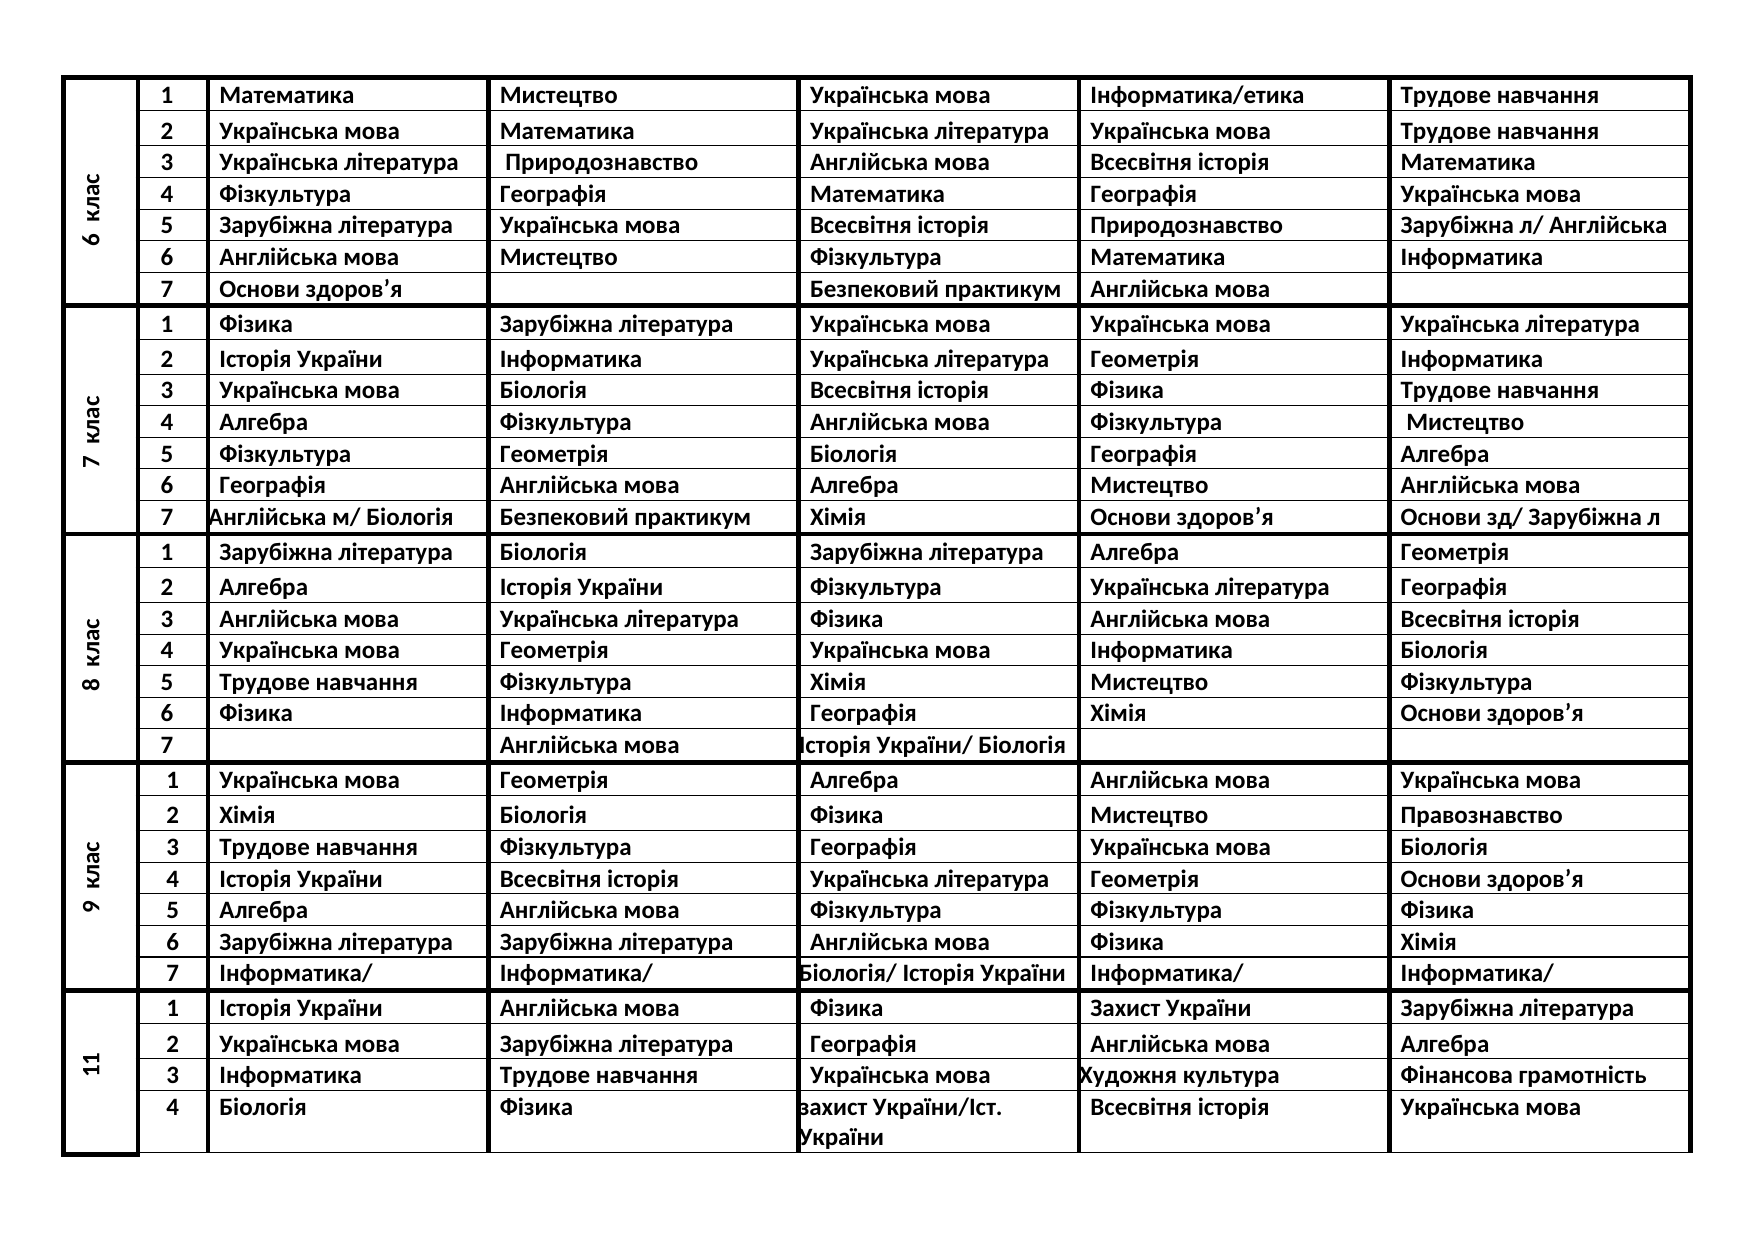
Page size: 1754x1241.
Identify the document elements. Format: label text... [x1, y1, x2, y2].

table_cell Інформатика/ [1392, 958, 1688, 988]
table_cell 2 [140, 111, 206, 145]
table_cell 3 [140, 1059, 206, 1090]
table_cell Геометрія [491, 635, 796, 665]
table_cell Алгебра [1081, 536, 1387, 567]
table_cell Англійська мова [1081, 1024, 1387, 1058]
table_cell Хімія [801, 666, 1077, 697]
table_cell Українська мова [210, 1024, 486, 1058]
table_cell Історія України [210, 993, 486, 1023]
table_cell 2 [140, 340, 206, 374]
table_cell Геометрія [491, 765, 796, 795]
table_cell 4 [140, 406, 206, 437]
table_cell Фізкультура [491, 831, 796, 862]
table_cell 7 [140, 958, 206, 988]
table_cell Алгебра [210, 568, 486, 602]
table_cell Англійська мова [491, 729, 796, 760]
table_cell Українська література [491, 603, 796, 633]
table_cell Біологія [491, 796, 796, 830]
table_cell Українська мова [801, 1059, 1077, 1090]
table_cell Фізика [801, 796, 1077, 830]
table_cell Англійська мова [1392, 469, 1688, 500]
table_cell Хімія [210, 796, 486, 830]
table_cell Біологія [801, 438, 1077, 468]
table_cell Трудове навчання [491, 1059, 796, 1090]
table_cell Фізкультура [1081, 406, 1387, 437]
table_cell 1 [140, 80, 206, 110]
table_cell Алгебра [210, 894, 486, 925]
table_cell Всесвітня історія [801, 375, 1077, 405]
table_cell 4 [140, 1091, 206, 1152]
table_cell 3 [140, 831, 206, 862]
table_cell Трудове навчання [210, 831, 486, 862]
table_cell 6 [140, 698, 206, 728]
table_cell Українська мова [210, 375, 486, 405]
table_cell Природознавство [1081, 210, 1387, 240]
table_cell Історія України [210, 340, 486, 374]
table_cell Інформатика/ [210, 958, 486, 988]
table_cell 9 клас [66, 765, 136, 988]
table_cell 7 [140, 501, 206, 531]
table_cell Мистецтво [1392, 406, 1688, 437]
table_cell Мистецтво [491, 80, 796, 110]
table_cell Географія [1081, 438, 1387, 468]
table_cell Математика [491, 111, 796, 145]
table_cell Географія [491, 178, 796, 208]
table_cell Зарубіжна література [210, 926, 486, 956]
table_cell Фінансова грамотність [1392, 1059, 1688, 1090]
table_cell Природознавство [491, 146, 796, 177]
table_cell 4 [140, 178, 206, 208]
table_cell Основи здоров’я [1392, 698, 1688, 728]
table_cell [210, 729, 486, 760]
table_cell 1 [140, 993, 206, 1023]
table_cell Географія [801, 698, 1077, 728]
table_cell [1392, 273, 1688, 303]
table_cell Українська мова [1392, 1091, 1688, 1152]
table_cell Фізкультура [801, 568, 1077, 602]
table_cell 4 [140, 863, 206, 893]
table_cell Алгебра [1392, 1024, 1688, 1058]
table_cell Геометрія [1081, 340, 1387, 374]
table_cell Українська мова [210, 111, 486, 145]
table_cell Трудове навчання [1392, 111, 1688, 145]
table_cell Геометрія [1392, 536, 1688, 567]
table_cell 5 [140, 666, 206, 697]
table_cell Українська література [1392, 308, 1688, 338]
table_cell Інформатика [210, 1059, 486, 1090]
table_cell Фізика [210, 698, 486, 728]
table_cell Захист України [1081, 993, 1387, 1023]
table_cell 3 [140, 146, 206, 177]
table_cell Фізкультура [491, 406, 796, 437]
table_cell Англійська мова [801, 926, 1077, 956]
table_cell 7 [140, 729, 206, 760]
table_cell Інформатика/ [491, 958, 796, 988]
table_cell Математика [801, 178, 1077, 208]
table_cell Всесвітня історія [1081, 1091, 1387, 1152]
table_cell Інформатика/етика [1081, 80, 1387, 110]
table_cell 7 [140, 273, 206, 303]
table_cell Українська мова [491, 210, 796, 240]
table_cell Історія України [210, 863, 486, 893]
table_cell Безпековий практикум [491, 501, 796, 531]
table_cell Інформатика [1392, 340, 1688, 374]
table_cell Трудове навчання [1392, 80, 1688, 110]
table_cell Англійська мова [1081, 273, 1387, 303]
table_cell Геометрія [1081, 863, 1387, 893]
table_cell Мистецтво [1081, 469, 1387, 500]
table_cell Англійська мова [210, 241, 486, 272]
table_cell 6 [140, 241, 206, 272]
table_cell 2 [140, 568, 206, 602]
table_cell Інформатика [491, 698, 796, 728]
table_cell Українська література [801, 111, 1077, 145]
table_cell Англійська м/ Біологія [210, 501, 486, 531]
table_cell Географія [1392, 568, 1688, 602]
table_cell 2 [140, 796, 206, 830]
table_cell [1392, 729, 1688, 760]
table_cell захист України/Іст. України [801, 1091, 1077, 1152]
table_cell Мистецтво [1081, 796, 1387, 830]
table_cell 6 [140, 926, 206, 956]
table_cell Алгебра [801, 765, 1077, 795]
table_cell Фізкультура [1392, 666, 1688, 697]
table_cell Англійська мова [491, 469, 796, 500]
table_cell Українська мова [1081, 308, 1387, 338]
table_cell Хімія [801, 501, 1077, 531]
table_cell Інформатика/ [1081, 958, 1387, 988]
table_cell 3 [140, 375, 206, 405]
table_cell 4 [140, 635, 206, 665]
table_cell Географія [801, 831, 1077, 862]
table_cell Алгебра [801, 469, 1077, 500]
table_cell Основи здоров’я [210, 273, 486, 303]
table_cell Інформатика [491, 340, 796, 374]
table_cell 8 клас [66, 536, 136, 760]
table_cell Англійська мова [1081, 603, 1387, 633]
table_cell Зарубіжна література [1392, 993, 1688, 1023]
table_cell Основи здоров’я [1392, 863, 1688, 893]
table_cell Англійська мова [801, 406, 1077, 437]
table_cell Фізкультура [801, 241, 1077, 272]
table_cell Українська мова [1392, 178, 1688, 208]
table_cell Історія України [491, 568, 796, 602]
table_cell Зарубіжна література [491, 1024, 796, 1058]
table_cell Українська література [801, 340, 1077, 374]
table_cell Зарубіжна література [210, 536, 486, 567]
table_cell 2 [140, 1024, 206, 1058]
table_cell Українська мова [801, 635, 1077, 665]
table_cell Фізкультура [491, 666, 796, 697]
table_cell Зарубіжна література [491, 308, 796, 338]
table_cell Зарубіжна література [210, 210, 486, 240]
table_cell Хімія [1081, 698, 1387, 728]
table_cell Основи здоров’я [1081, 501, 1387, 531]
table_cell Українська література [210, 146, 486, 177]
table_cell Фізика [801, 603, 1077, 633]
table_cell 1 [140, 536, 206, 567]
table_cell Географія [1081, 178, 1387, 208]
table_cell Географія [801, 1024, 1077, 1058]
table_cell Українська мова [210, 635, 486, 665]
table_cell [491, 273, 796, 303]
table_cell Англійська мова [1081, 765, 1387, 795]
table_cell Художня культура [1081, 1059, 1387, 1090]
table_cell Мистецтво [1081, 666, 1387, 697]
table_cell Географія [210, 469, 486, 500]
table_cell Фізкультура [1081, 894, 1387, 925]
table_cell Українська мова [210, 765, 486, 795]
table_cell 6 клас [66, 80, 136, 303]
table_cell Англійська мова [210, 603, 486, 633]
table_cell Хімія [1392, 926, 1688, 956]
table_cell Основи зд/ Зарубіжна л [1392, 501, 1688, 531]
table_cell Біологія/ Історія України [801, 958, 1077, 988]
table_cell 6 [140, 469, 206, 500]
table_cell Зарубіжна л/ Англійська [1392, 210, 1688, 240]
table_cell Фізкультура [210, 178, 486, 208]
table_cell Всесвітня історія [801, 210, 1077, 240]
table_cell 7 клас [66, 308, 136, 531]
table_cell Біологія [491, 536, 796, 567]
table_cell Інформатика [1392, 241, 1688, 272]
table_cell 5 [140, 210, 206, 240]
table_cell Правознавство [1392, 796, 1688, 830]
table_cell Трудове навчання [210, 666, 486, 697]
table_cell Геометрія [491, 438, 796, 468]
table_cell Всесвітня історія [1081, 146, 1387, 177]
table_cell Алгебра [1392, 438, 1688, 468]
table_cell Фізика [210, 308, 486, 338]
table_cell Українська мова [801, 308, 1077, 338]
table_cell Англійська мова [491, 894, 796, 925]
table_cell 3 [140, 603, 206, 633]
table_cell Англійська мова [491, 993, 796, 1023]
table_cell Алгебра [210, 406, 486, 437]
table_cell Українська література [801, 863, 1077, 893]
table_cell Біологія [1392, 831, 1688, 862]
table_cell Фізика [1081, 926, 1387, 956]
table_cell Фізика [1081, 375, 1387, 405]
table_cell Безпековий практикум [801, 273, 1077, 303]
table_cell Всесвітня історія [1392, 603, 1688, 633]
table_cell 1 [140, 308, 206, 338]
table_cell Фізика [801, 993, 1077, 1023]
table_cell Українська мова [1081, 831, 1387, 862]
table_cell Історія України/ Біологія [801, 729, 1077, 760]
table_cell Математика [210, 80, 486, 110]
table_cell 11 клас [66, 993, 136, 1152]
table_cell Українська література [1081, 568, 1387, 602]
table_cell Біологія [1392, 635, 1688, 665]
table_cell Українська мова [801, 80, 1077, 110]
table_cell Біологія [491, 375, 796, 405]
table_cell Математика [1392, 146, 1688, 177]
table_cell Українська мова [1081, 111, 1387, 145]
table_cell Фізика [491, 1091, 796, 1152]
table_cell 1 [140, 765, 206, 795]
table_cell Англійська мова [801, 146, 1077, 177]
table_cell Фізкультура [210, 438, 486, 468]
table_cell Фізика [1392, 894, 1688, 925]
table_cell Інформатика [1081, 635, 1387, 665]
table_cell 5 [140, 438, 206, 468]
table_cell Математика [1081, 241, 1387, 272]
table_cell Зарубіжна література [801, 536, 1077, 567]
table_cell Біологія [210, 1091, 486, 1152]
table_cell [1081, 729, 1387, 760]
table_cell Трудове навчання [1392, 375, 1688, 405]
table_cell Всесвітня історія [491, 863, 796, 893]
table_cell Українська мова [1392, 765, 1688, 795]
table_cell Мистецтво [491, 241, 796, 272]
table_cell Фізкультура [801, 894, 1077, 925]
table_cell 5 [140, 894, 206, 925]
table_cell Зарубіжна література [491, 926, 796, 956]
